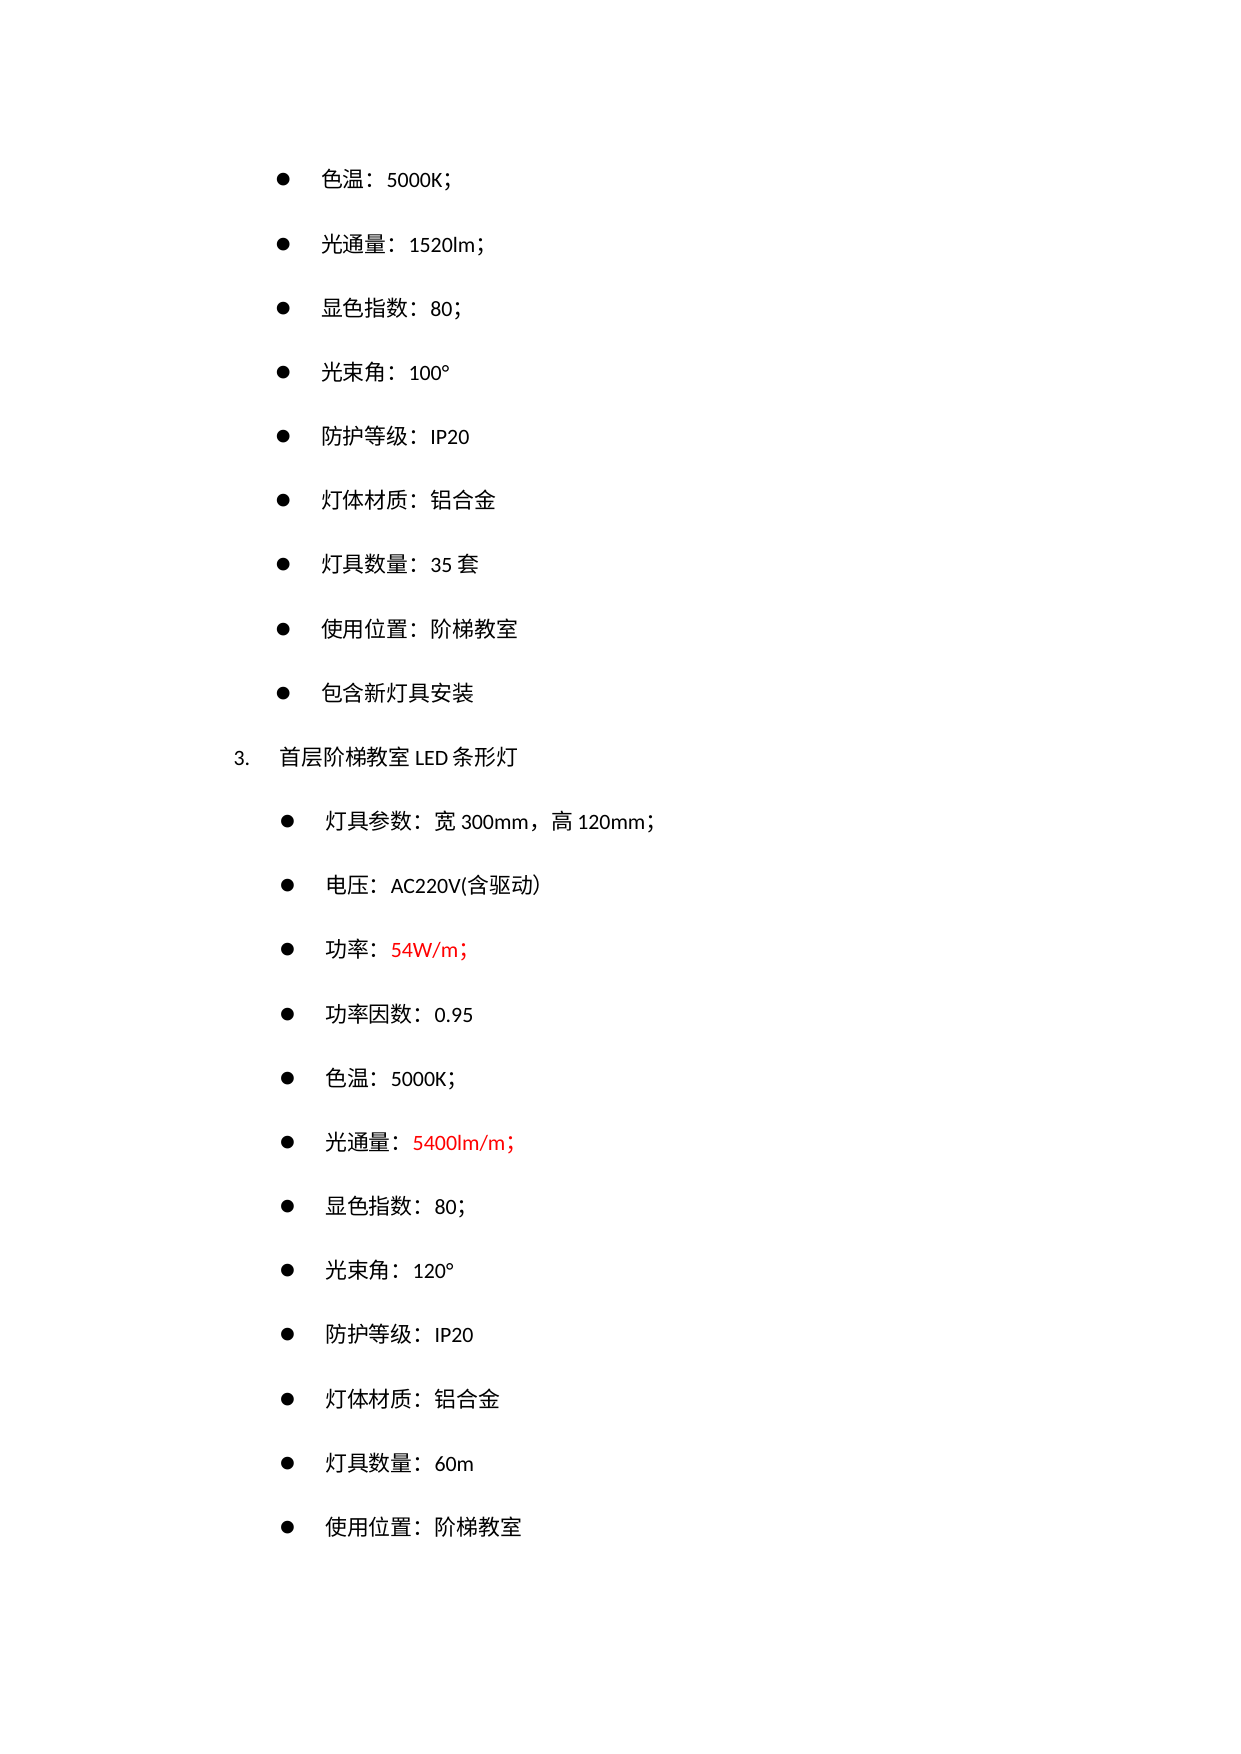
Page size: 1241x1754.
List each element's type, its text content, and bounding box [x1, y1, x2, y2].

list 色温：5000K； [275, 162, 1053, 194]
list 显色指数：80； [275, 290, 1053, 323]
list 灯具数量：35套 [275, 547, 1053, 579]
list 灯体材质：铝合金 [275, 483, 1053, 515]
list 灯体材质：铝合金 [279, 1381, 1053, 1414]
list 光束角：120° [279, 1253, 1053, 1285]
list 色温：5000K； [279, 1060, 1053, 1093]
list 光束角：100° [275, 354, 1053, 387]
list 光通量：1520lm； [275, 226, 1053, 259]
list 首层阶梯教室LED条形灯 [233, 739, 1053, 772]
list 防护等级：IP20 [275, 419, 1053, 451]
list 功率：54W/m； [279, 932, 1053, 964]
list 灯具数量：60m [279, 1445, 1053, 1478]
list 灯具参数：宽300mm，高120mm； [279, 804, 1053, 836]
list 使用位置：阶梯教室 [279, 1509, 1053, 1542]
list 电压：AC220V(含驱动） [279, 868, 1053, 900]
list 包含新灯具安装 [275, 675, 1053, 708]
list 显色指数：80； [279, 1189, 1053, 1221]
list 功率因数：0.95 [279, 996, 1053, 1029]
list 光通量：5400lm/m； [279, 1124, 1053, 1157]
list 防护等级：IP20 [279, 1317, 1053, 1349]
list 使用位置：阶梯教室 [275, 611, 1053, 644]
